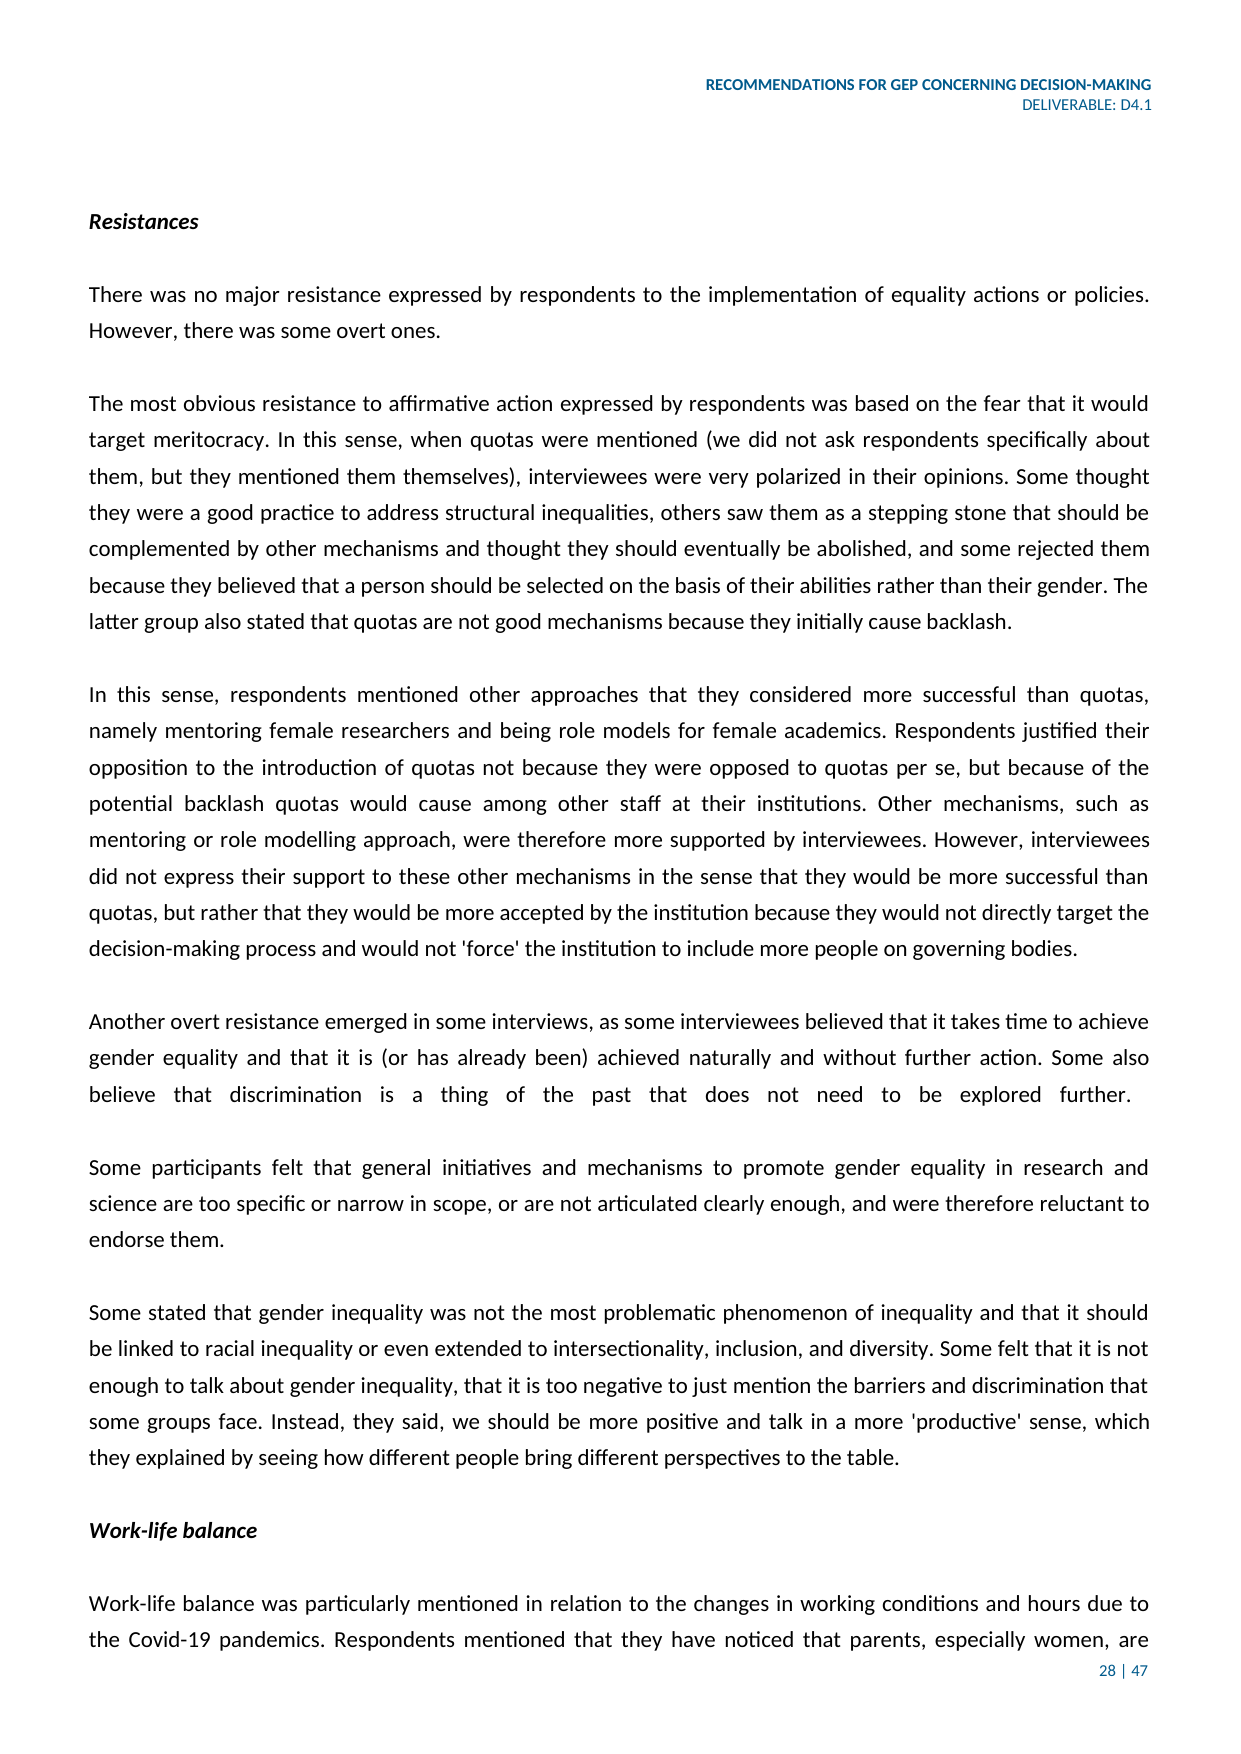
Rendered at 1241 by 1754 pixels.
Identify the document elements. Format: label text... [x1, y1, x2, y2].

text Resistances [89, 207, 1152, 235]
text In this sense, respondents mentioned other approaches that they considered more successful than quotas, namely mentoring female researchers and being role models for female academics. Respondents justified their opposition to the introduction of quotas not because they were opposed to quotas per se, but because of the potential backlash quotas would cause among other staff at their institutions. Other mechanisms, such as mentoring or role modelling approach, were therefore more supported by interviewees. However, interviewees did not express their support to these other mechanisms in the sense that they would be more successful than quotas, but rather that they would be more accepted by the institution because they would not directly target the decision-making process and would not 'force' the institution to include more people on governing bodies. [89, 680, 1152, 962]
text The most obvious resistance to affirmative action expressed by respondents was based on the fear that it would target meritocracy. In this sense, when quotas were mentioned (we did not ask respondents specifically about them, but they mentioned them themselves), interviewees were very polarized in their opinions. Some thought they were a good practice to address structural inequalities, others saw them as a stepping stone that should be complemented by other mechanisms and thought they should eventually be abolished, and some rejected them because they believed that a person should be selected on the basis of their abilities rather than their gender. The latter group also stated that quotas are not good mechanisms because they initially cause backlash. [89, 389, 1152, 635]
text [89, 1589, 1152, 1653]
text Work-life balance [89, 1516, 1152, 1544]
text Some stated that gender inequality was not the most problematic phenomenon of inequality and that it should be linked to racial inequality or even extended to intersectionality, inclusion, and diversity. Some felt that it is not enough to talk about gender inequality, that it is too negative to just mention the barriers and discrimination that some groups face. Instead, they said, we should be more positive and talk in a more 'productive' sense, which they explained by seeing how different people bring different perspectives to the table. [89, 1298, 1152, 1471]
text Another overt resistance emerged in some interviews, as some interviewees believed that it takes time to achieve gender equality and that it is (or has already been) achieved naturally and without further action. Some also believe that discrimination is a thing of the past that does not need to be explored further. Some participants felt that general initiatives and mechanisms to promote gender equality in research and science are too specific or narrow in scope, or are not articulated clearly enough, and were therefore reluctant to endorse them. [89, 1007, 1152, 1253]
text There was no major resistance expressed by respondents to the implementation of equality actions or policies. However, there was some overt ones. [89, 280, 1152, 344]
